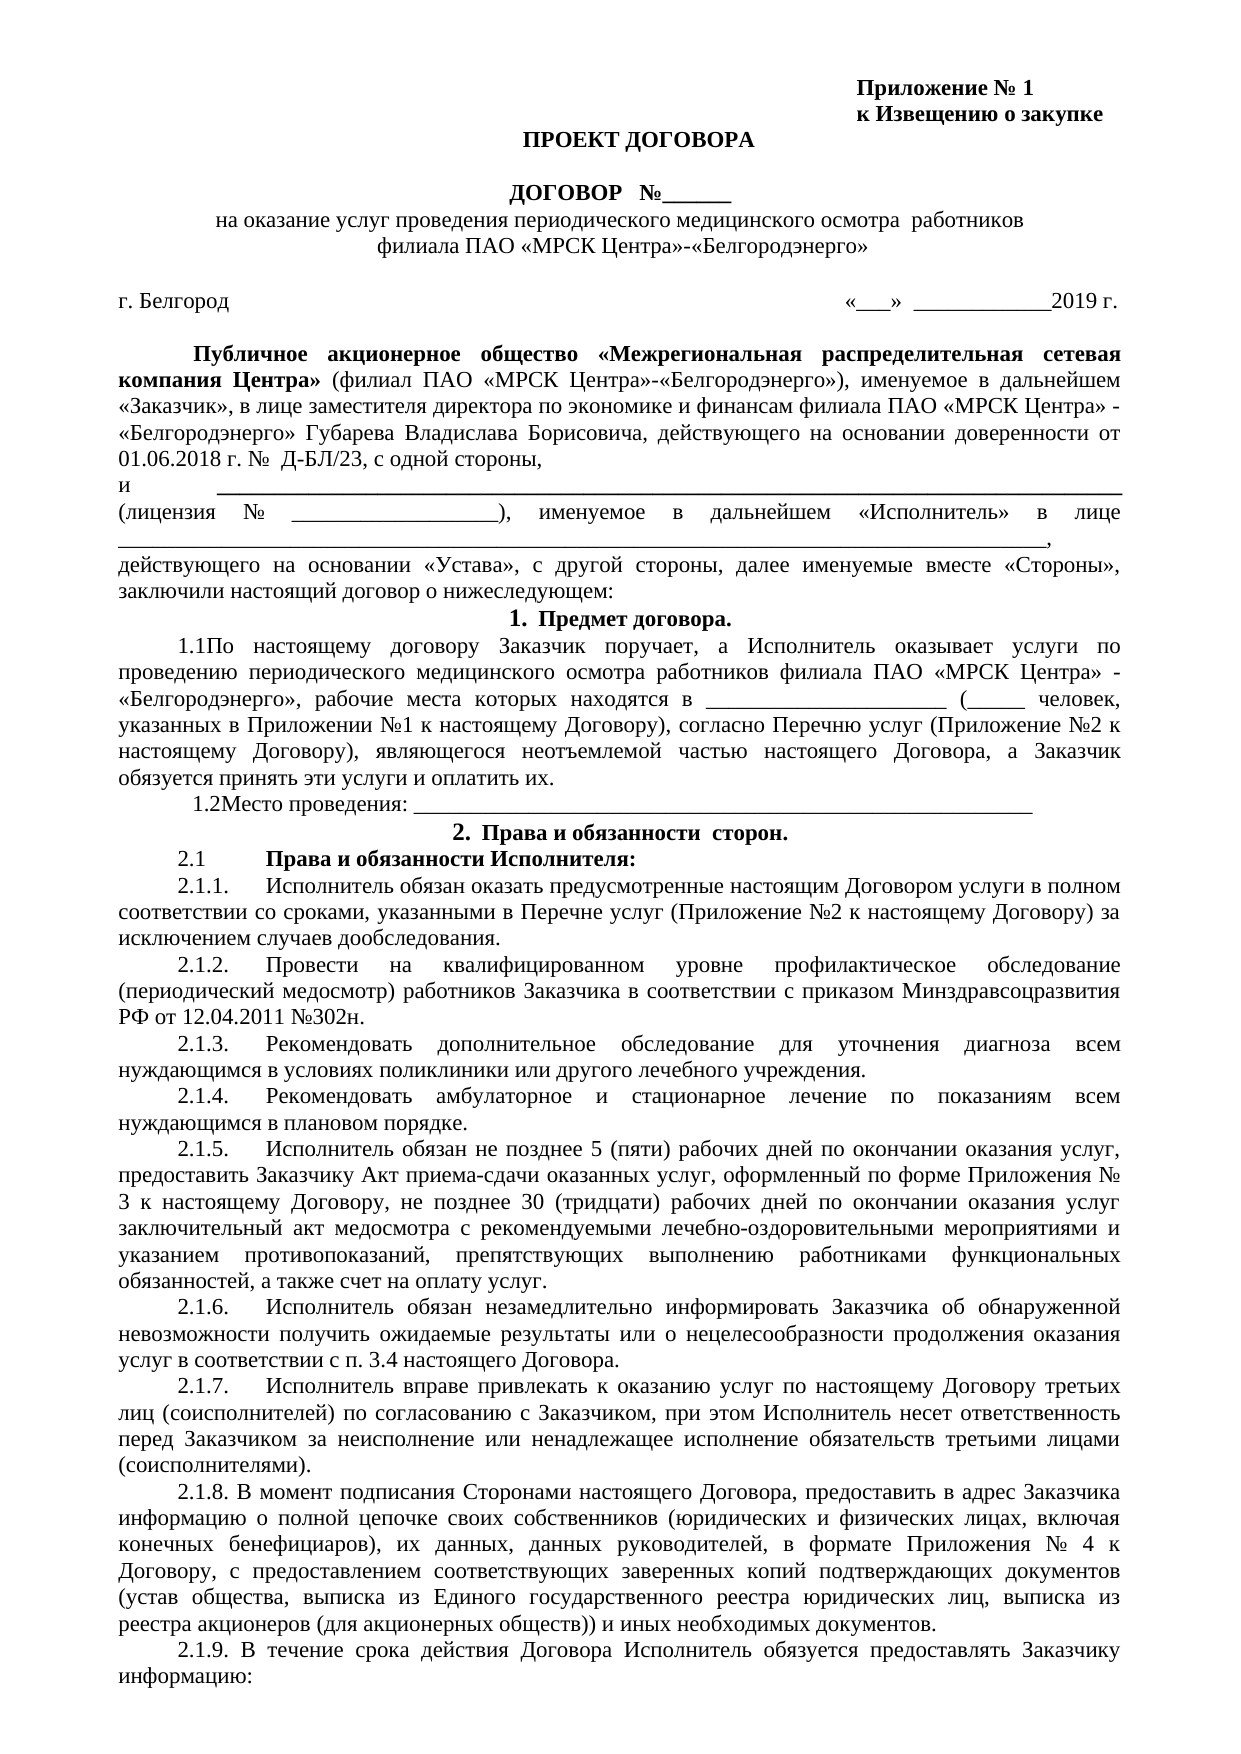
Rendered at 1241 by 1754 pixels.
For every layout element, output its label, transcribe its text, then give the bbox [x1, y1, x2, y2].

text на оказание услуг проведения периодического медицинского осмотра работников [118, 206, 1122, 232]
text Публичное акционерное общество «Межрегиональная распределительная сетевая компания Центра» (филиал ПАО «МРСК Центра»-«Белгородэнерго»), именуемое в дальнейшем «Заказчик», в лице заместителя директора по экономике и финансам филиала ПАО «МРСК Центра» - «Белгородэнерго» Губарева Владислава Борисовича, действующего на основании доверенности от 01.06.2018 г. № Д-БЛ/23, с одной стороны, [118, 340, 1122, 472]
text филиала ПАО «МРСК Центра»-«Белгородэнерго» [118, 232, 1122, 258]
list Исполнитель обязан незамедлительно информировать Заказчика об обнаруженной невозможности получить ожидаемые результаты или о нецелесообразности продолжения оказания услуг в соответствии с п. 3.4 настоящего Договора. [118, 1293, 1122, 1372]
list Место проведения: ______________________________________________________ [118, 790, 1122, 817]
list Рекомендовать амбулаторное и стационарное лечение по показаниям всем нуждающимся в плановом порядке. [118, 1082, 1122, 1135]
list Права и обязанности Исполнителя: [118, 845, 1122, 872]
list Исполнитель обязан оказать предусмотренные настоящим Договором услуги в полном соответствии со сроками, указанными в Перечне услуг (Приложение №2 к настоящему Договору) за исключением случаев дообследования. [118, 872, 1122, 951]
text 2.1.8. В момент подписания Сторонами настоящего Договора, предоставить в адрес Заказчика информацию о полной цепочке своих собственников (юридических и физических лицах, включая конечных бенефициаров), их данных, данных руководителей, в формате Приложения № 4 к Договору, с предоставлением соответствующих заверенных копий подтверждающих документов (устав общества, выписка из Единого государственного реестра юридических лиц, выписка из реестра акционеров (для акционерных обществ)) и иных необходимых документов. [118, 1478, 1122, 1636]
list ПРОЕКТ ДОГОВОРА [155, 127, 1122, 153]
list Рекомендовать дополнительное обследование для уточнения диагноза всем нуждающимся в условиях поликлиники или другого лечебного учреждения. [118, 1030, 1122, 1082]
text г. Белгород «___» ____________2019 г. [118, 287, 1122, 313]
text и _______________________________________________________________________________ (лицензия № __________________), именуемое в дальнейшем «Исполнитель» в лице _________________________________________________________________________________, действующего на основании «Устава», с другой стороны, далее именуемые вместе «Стороны», заключили настоящий договор о нижеследующем: [118, 472, 1122, 603]
list Провести на квалифицированном уровне профилактическое обследование (периодический медосмотр) работников Заказчика в соответствии с приказом Минздравсоцразвития РФ от 12.04.2011 №302н. [118, 951, 1122, 1030]
list Предмет договора. [118, 603, 1122, 632]
text ДОГОВОР №______ [118, 179, 1122, 206]
list Исполнитель обязан не позднее 5 (пяти) рабочих дней по окончании оказания услуг, предоставить Заказчику Акт приема-сдачи оказанных услуг, оформленный по форме Приложения № 3 к настоящему Договору, не позднее 30 (тридцати) рабочих дней по окончании оказания услуг заключительный акт медосмотра с рекомендуемыми лечебно-оздоровительными мероприятиями и указанием противопоказаний, препятствующих выполнению работниками функциональных обязанностей, а также счет на оплату услуг. [118, 1135, 1122, 1293]
text 2.1.9. В течение срока действия Договора Исполнитель обязуется предоставлять Заказчику информацию: [118, 1636, 1122, 1689]
list Права и обязанности сторон. [118, 817, 1122, 845]
list Исполнитель вправе привлекать к оказанию услуг по настоящему Договору третьих лиц (соисполнителей) по согласованию с Заказчиком, при этом Исполнитель несет ответственность перед Заказчиком за неисполнение или ненадлежащее исполнение обязательств третьими лицами (соисполнителями). [118, 1372, 1122, 1478]
list По настоящему договору Заказчик поручает, а Исполнитель оказывает услуги по проведению периодического медицинского осмотра работников филиала ПАО «МРСК Центра» - «Белгородэнерго», рабочие места которых находятся в _____________________ (_____ человек, указанных в Приложении №1 к настоящему Договору), согласно Перечню услуг (Приложение №2 к настоящему Договору), являющегося неотъемлемой частью настоящего Договора, а Заказчик обязуется принять эти услуги и оплатить их. [118, 632, 1122, 790]
list Приложение № 1 к Извещению о закупке [856, 74, 1122, 127]
